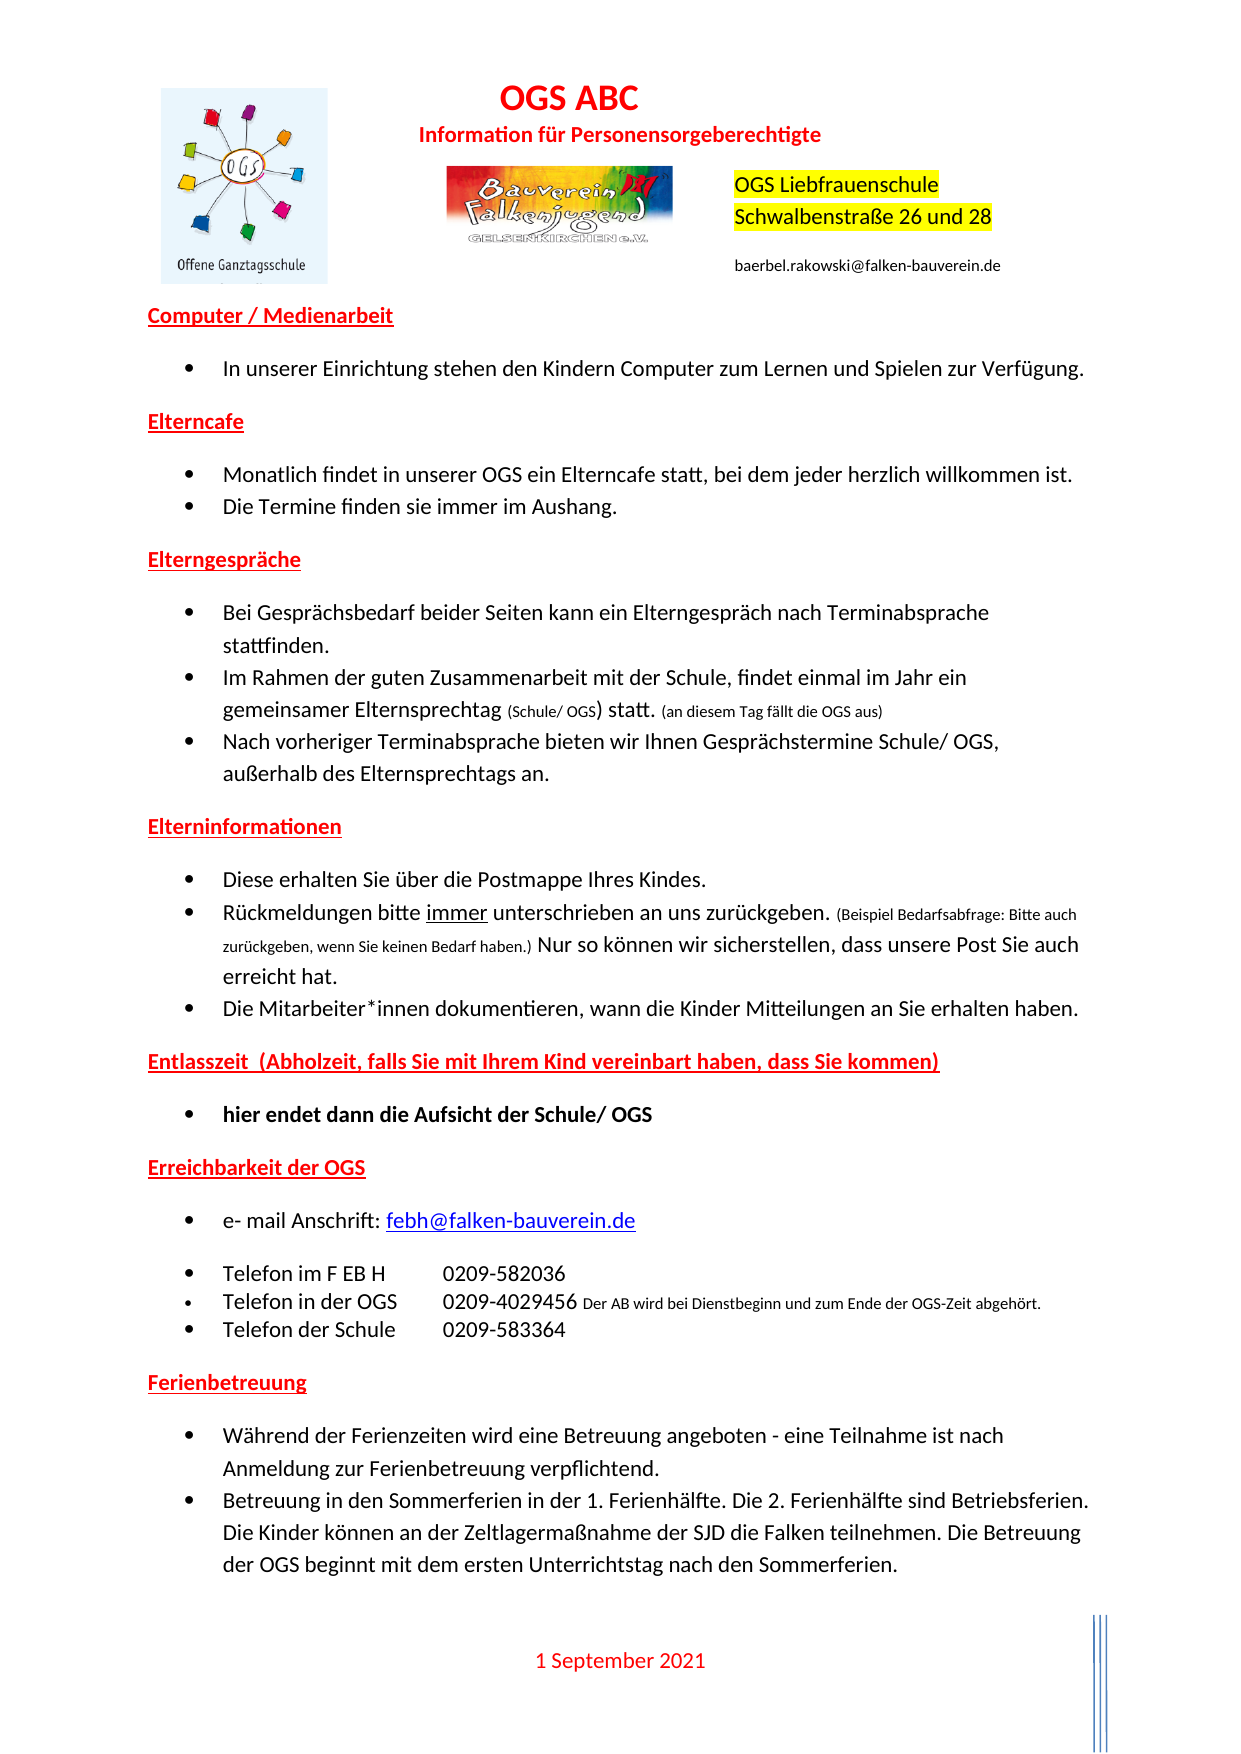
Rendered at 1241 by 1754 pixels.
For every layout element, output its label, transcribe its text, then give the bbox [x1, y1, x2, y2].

list Während der Ferienzeiten wird eine Betreuung angeboten - eine Teilnahme ist nach Anmeldung zur Ferienbetreuung verpflichtend. [185, 1421, 1092, 1482]
text Elterncafe [148, 407, 1092, 435]
list Nach vorheriger Terminabsprache bieten wir Ihnen Gesprächstermine Schule/ OGS, außerhalb des Elternsprechtags an. [185, 727, 1092, 787]
list Im Rahmen der guten Zusammenarbeit mit der Schule, findet einmal im Jahr ein gemeinsamer Elternsprechtag (Schule/ OGS) statt. (an diesem Tag fällt die OGS aus) [185, 663, 1092, 723]
text Computer / Medienarbeit [148, 301, 1092, 329]
list Betreuung in den Sommerferien in der 1. Ferienhälfte. Die 2. Ferienhälfte sind Betriebsferien. Die Kinder können an der Zeltlagermaßnahme der SJD die Falken teilnehmen. Die Betreuung der OGS beginnt mit dem ersten Unterrichtstag nach den Sommerferien. [185, 1486, 1092, 1578]
list Monatlich findet in unserer OGS ein Elterncafe statt, bei dem jeder herzlich willkommen ist. [185, 460, 1092, 488]
picture [388, 151, 734, 253]
list Telefon der Schule 0209-583364 [185, 1315, 1092, 1343]
list Telefon in der OGS 0209-4029456 Der AB wird bei Dienstbeginn und zum Ende der OGS-Zeit abgehört. [185, 1287, 1092, 1315]
text Ferienbetreuung [148, 1368, 1092, 1396]
list Bei Gesprächsbedarf beider Seiten kann ein Elterngespräch nach Terminabsprache stattfinden. [185, 598, 1092, 659]
list Telefon im F EB H 0209-582036 [185, 1259, 1092, 1287]
text Entlasszeit (Abholzeit, falls Sie mit Ihrem Kind vereinbart haben, dass Sie kommen) [148, 1047, 1092, 1075]
picture [160, 88, 328, 284]
text Elterninformationen [148, 812, 1092, 841]
list Die Termine finden sie immer im Aushang. [185, 492, 1092, 521]
list In unserer Einrichtung stehen den Kindern Computer zum Lernen und Spielen zur Verfügung. [185, 354, 1092, 382]
text Elterngespräche [148, 546, 1092, 573]
list Die Mitarbeiter*innen dokumentieren, wann die Kinder Mitteilungen an Sie erhalten haben. [185, 994, 1092, 1022]
list e- mail Anschrift: febh@falken-bauverein.de [185, 1206, 1092, 1234]
list hier endet dann die Aufsicht der Schule/ OGS [185, 1100, 1092, 1128]
text Erreichbarkeit der OGS [148, 1153, 1092, 1181]
list Rückmeldungen bitte immer unterschrieben an uns zurückgeben. (Beispiel Bedarfsabfrage: Bitte auch zurückgeben, wenn Sie keinen Bedarf haben.) Nur so können wir sicherstellen, dass unsere Post Sie auch erreicht hat. [185, 898, 1092, 990]
list Diese erhalten Sie über die Postmappe Ihres Kindes. [185, 866, 1092, 893]
